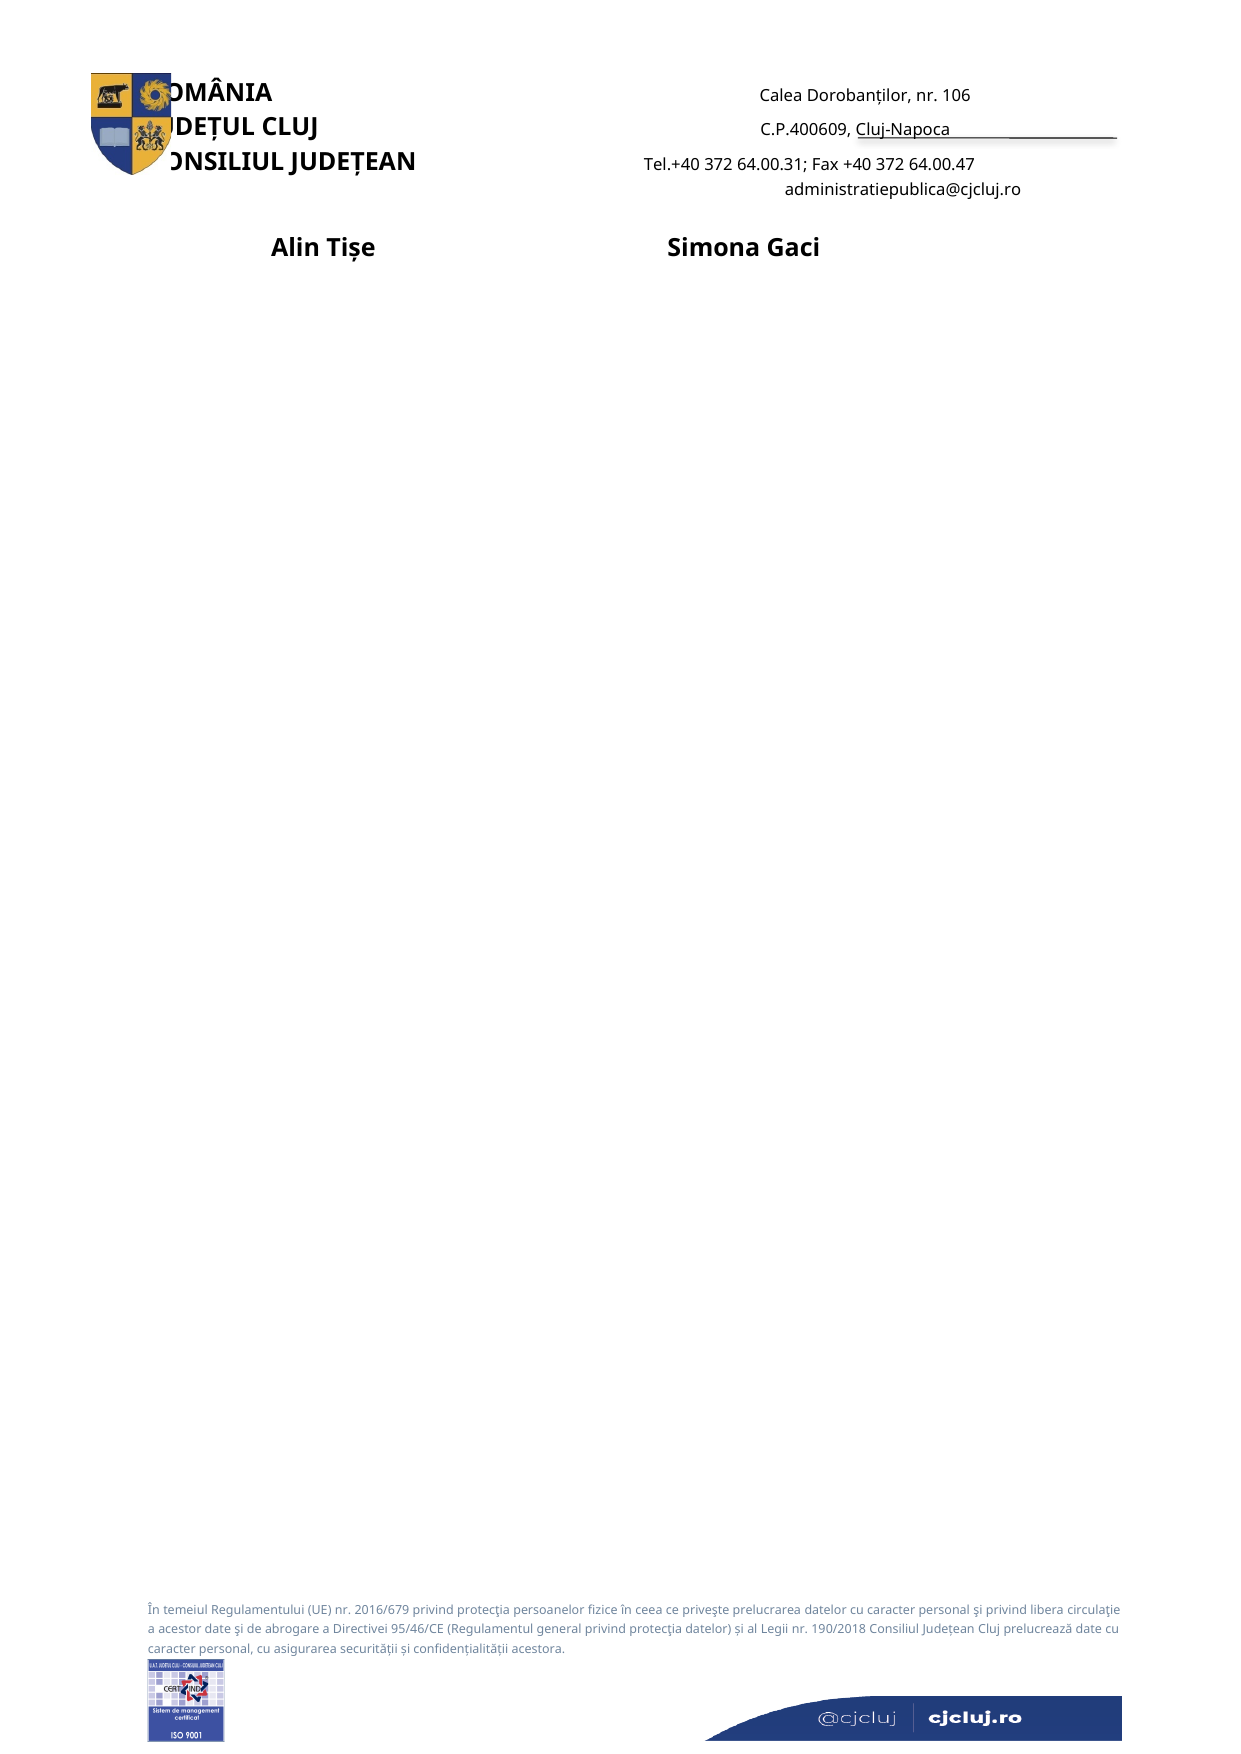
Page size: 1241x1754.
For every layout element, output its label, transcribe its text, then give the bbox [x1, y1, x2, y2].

picture [147, 1659, 225, 1742]
picture [89, 73, 171, 174]
picture [704, 1696, 1122, 1741]
text Alin Tișe Simona Gaci [148, 230, 1122, 264]
